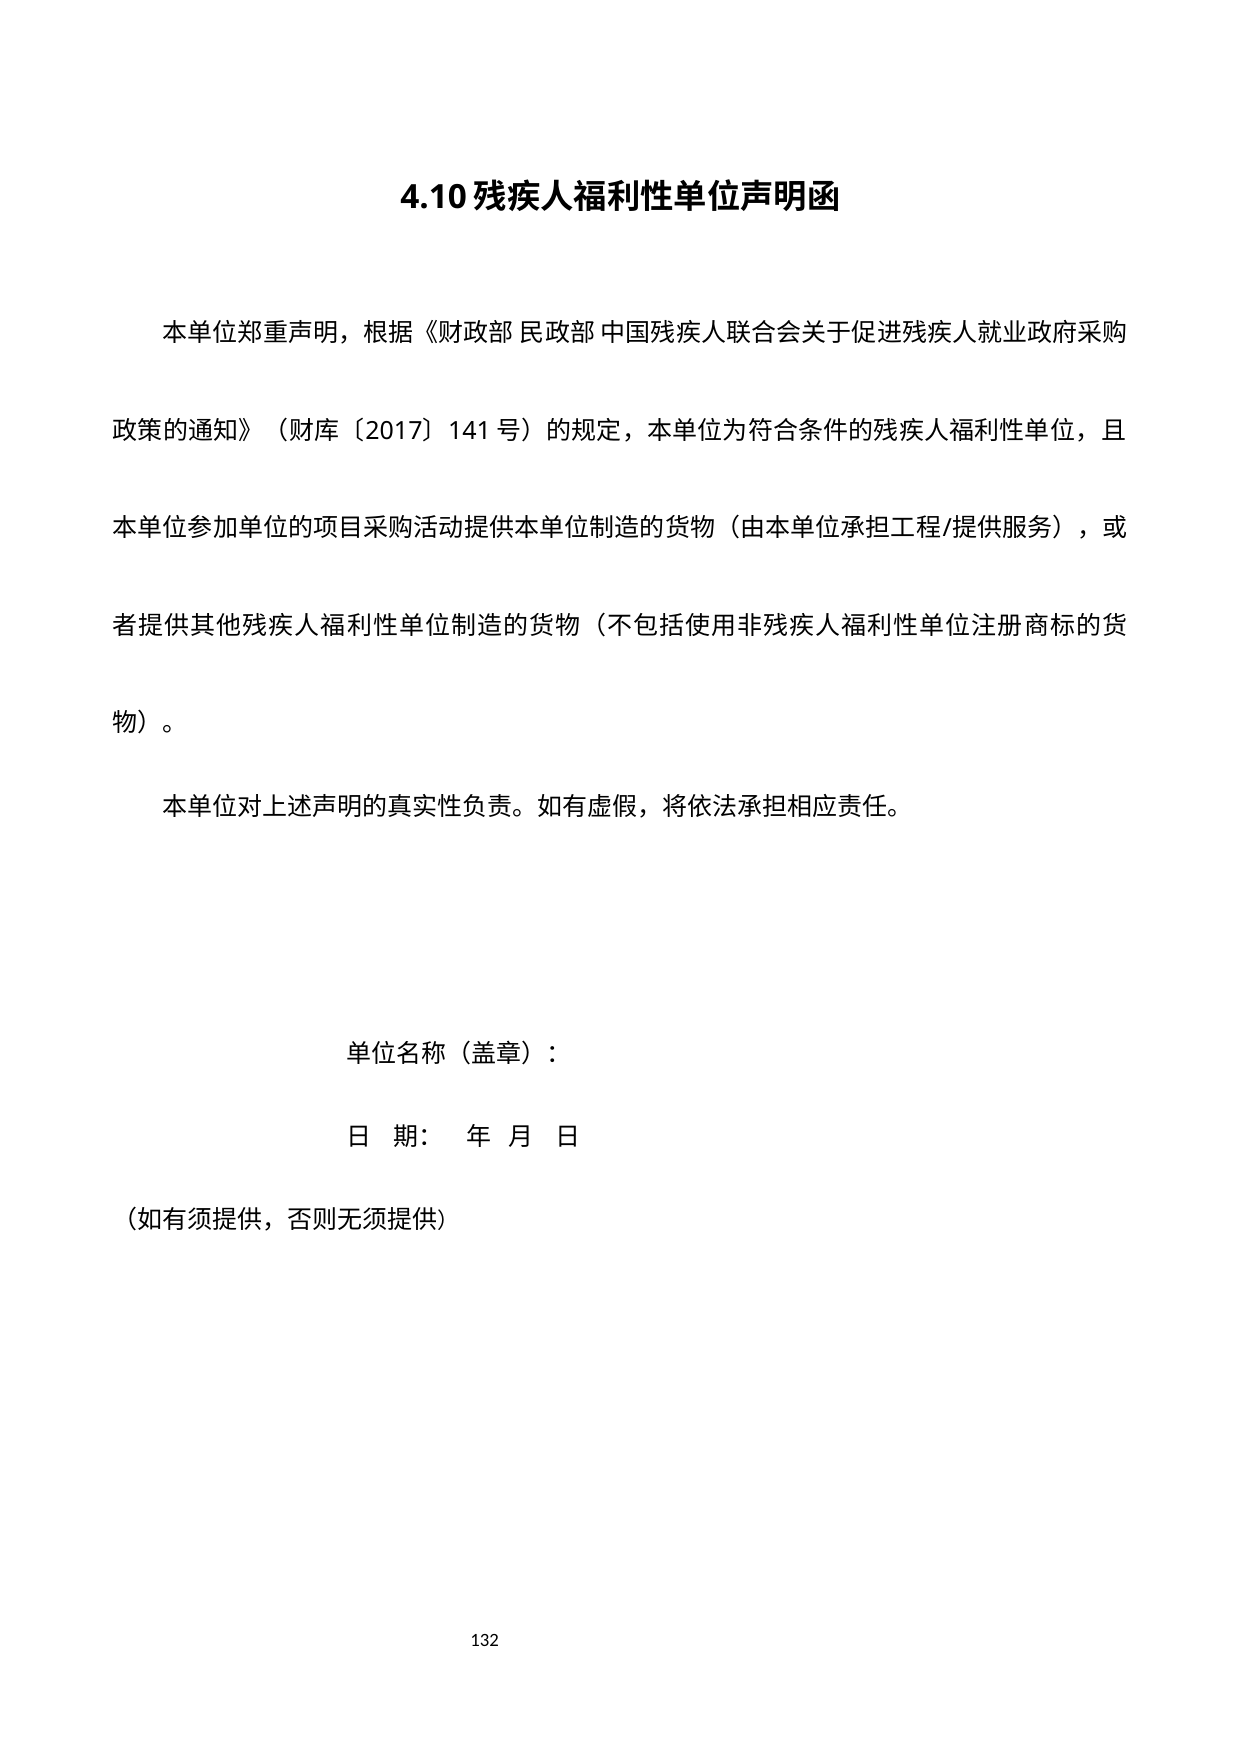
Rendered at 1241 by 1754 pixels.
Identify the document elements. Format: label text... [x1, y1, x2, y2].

text 本单位郑重声明，根据《财政部 民政部 中国残疾人联合会关于促进残疾人就业政府采购政策的通知》（财库〔2017〕141号）的规定，本单位为符合条件的残疾人福利性单位，且本单位参加单位的项目采购活动提供本单位制造的货物（由本单位承担工程/提供服务），或者提供其他残疾人福利性单位制造的货物（不包括使用非残疾人福利性单位注册商标的货物）。 [112, 298, 1128, 753]
text 日 期： 年 月 日 [112, 1102, 1128, 1167]
text 4.10残疾人福利性单位声明函 [112, 162, 1128, 227]
text 单位名称（盖章）： [112, 1019, 1128, 1084]
text 本单位对上述声明的真实性负责。如有虚假，将依法承担相应责任。 [112, 772, 1128, 837]
text （如有须提供，否则无须提供） [112, 1185, 1128, 1250]
